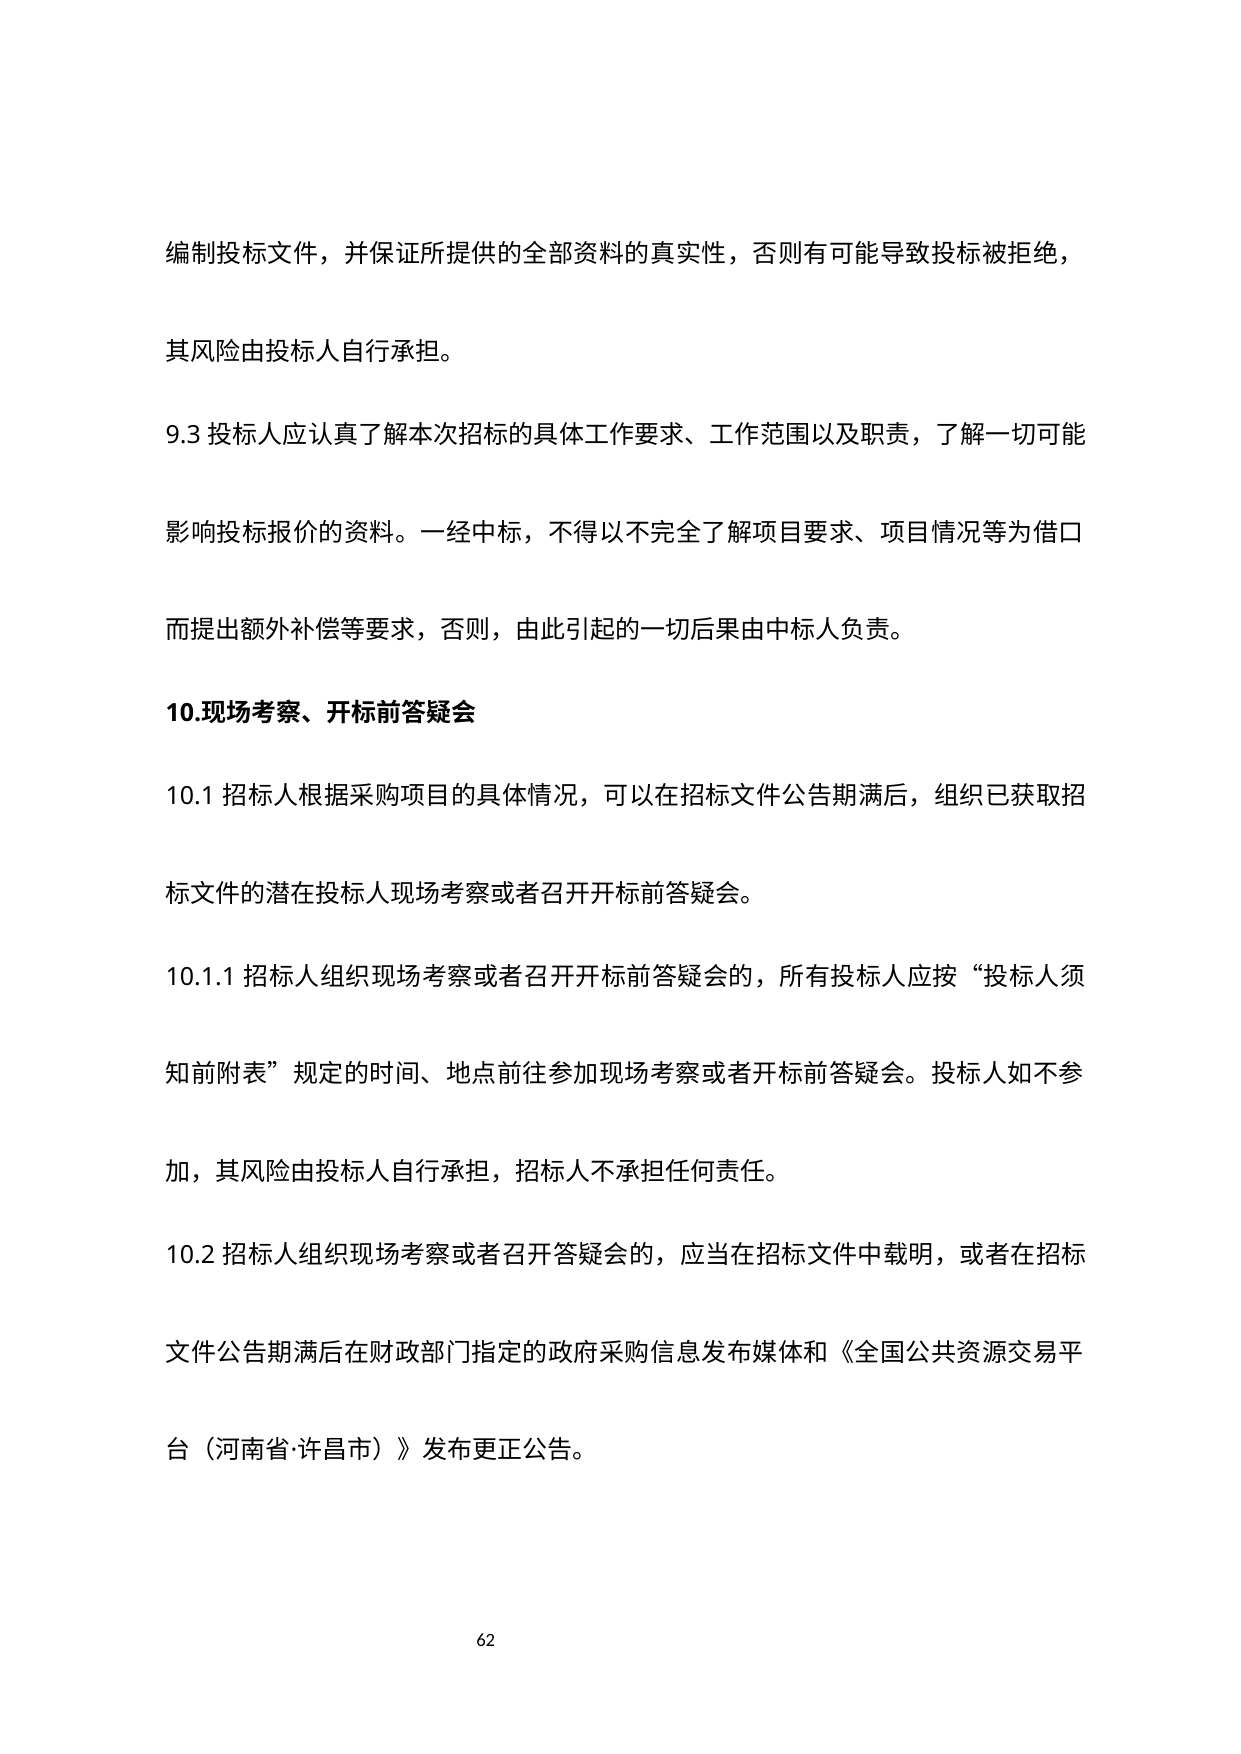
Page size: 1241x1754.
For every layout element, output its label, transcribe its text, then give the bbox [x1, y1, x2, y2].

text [165, 219, 1087, 382]
text 10.1.1 招标人组织现场考察或者召开开标前答疑会的，所有投标人应按“投标人须知前附表”规定的时间、地点前往参加现场考察或者开标前答疑会。投标人如不参加，其风险由投标人自行承担，招标人不承担任何责任。 [165, 942, 1087, 1202]
text 10.2 招标人组织现场考察或者召开答疑会的，应当在招标文件中载明，或者在招标文件公告期满后在财政部门指定的政府采购信息发布媒体和《全国公共资源交易平台（河南省·许昌市）》发布更正公告。 [165, 1220, 1087, 1480]
text 10.现场考察、开标前答疑会 [165, 678, 1087, 743]
text 9.3 投标人应认真了解本次招标的具体工作要求、工作范围以及职责，了解一切可能影响投标报价的资料。一经中标，不得以不完全了解项目要求、项目情况等为借口而提出额外补偿等要求，否则，由此引起的一切后果由中标人负责。 [165, 400, 1087, 660]
text 10.1 招标人根据采购项目的具体情况，可以在招标文件公告期满后，组织已获取招标文件的潜在投标人现场考察或者召开开标前答疑会。 [165, 761, 1087, 924]
